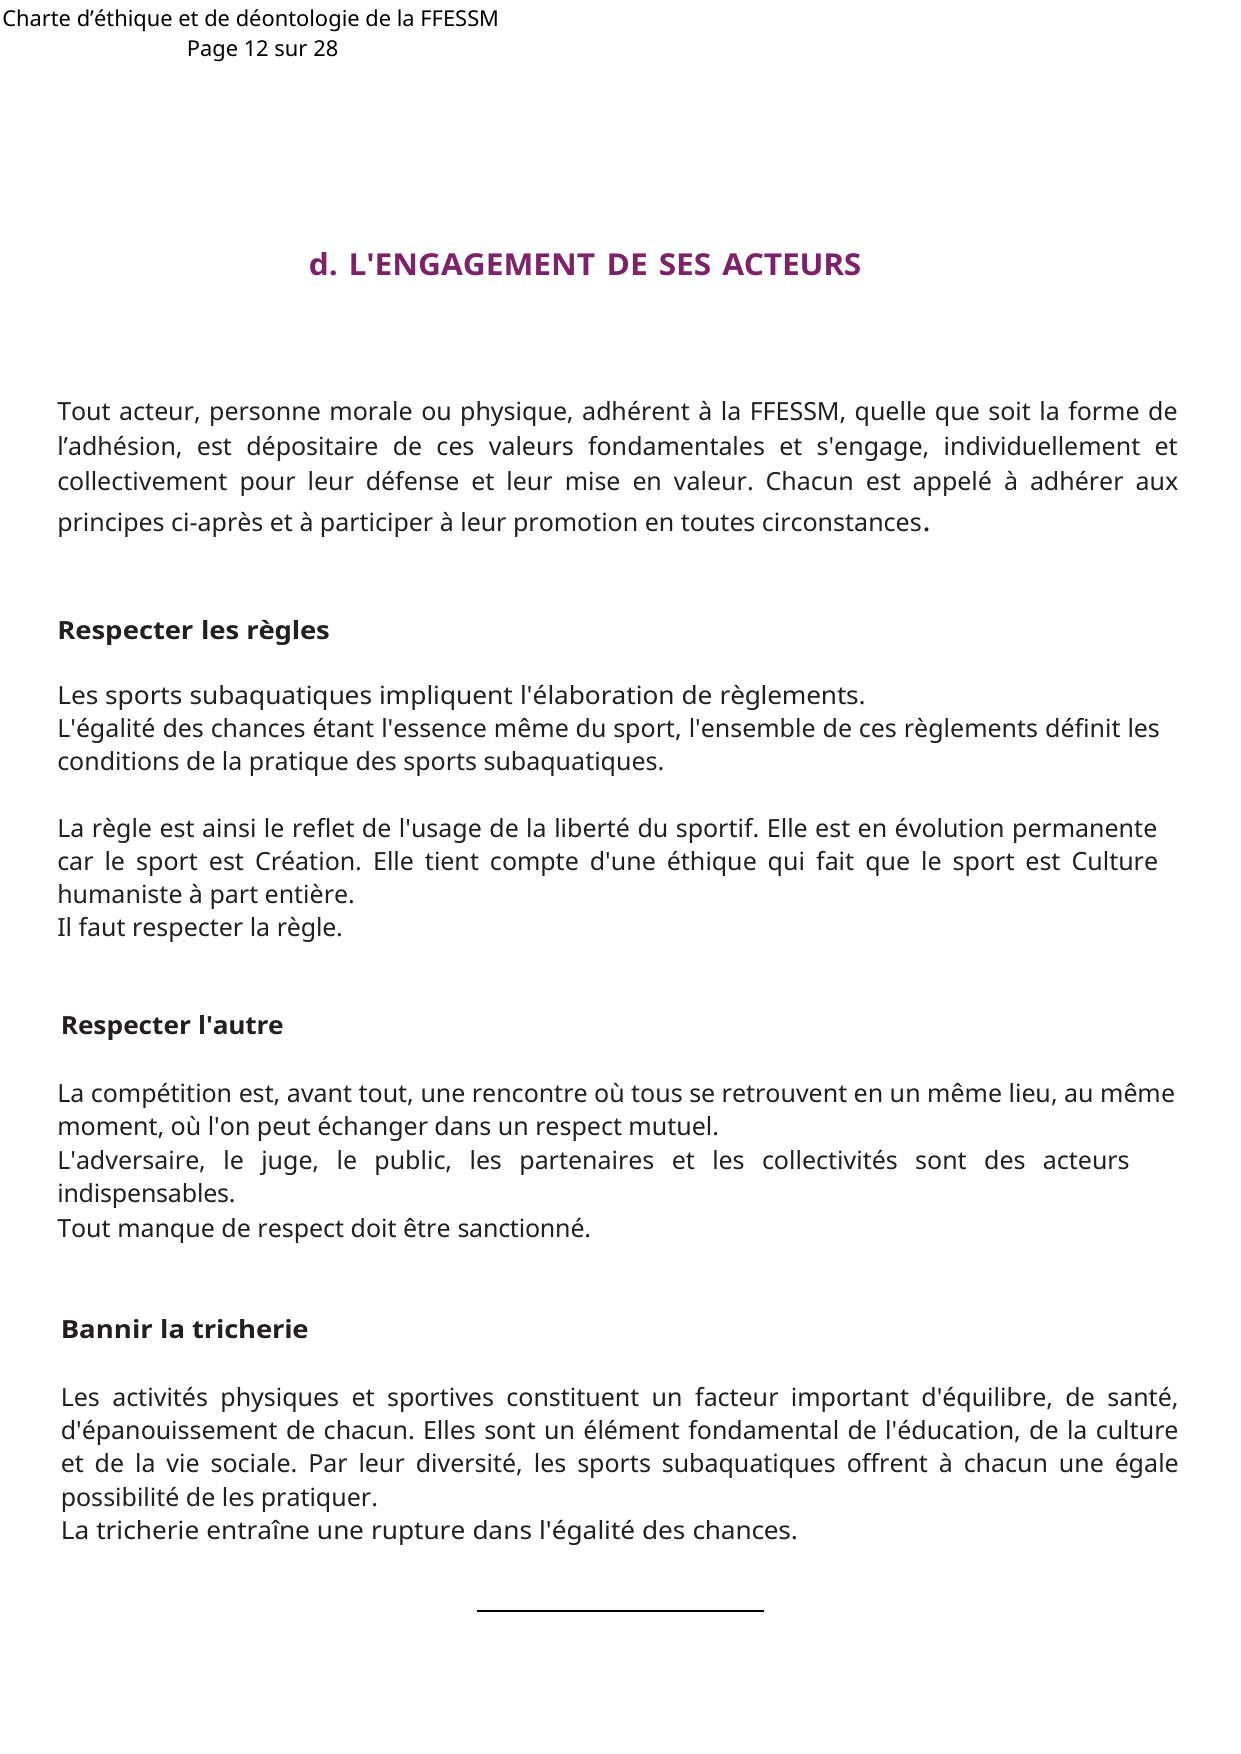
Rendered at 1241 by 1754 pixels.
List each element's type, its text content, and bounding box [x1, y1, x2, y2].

text Les activités physiques et sportives constituent un facteur important d'équilibre, de santé, d'épanouissement de chacun. Elles sont un élément fondamental de l'éducation, de la culture et de la vie sociale. Par leur diversité, les sports subaquatiques offrent à chacun une égale possibilité de les pratiquer. [61, 1380, 1180, 1514]
text La tricherie entraîne une rupture dans l'égalité des chances. [61, 1514, 1226, 1545]
text Les sports subaquatiques impliquent l'élaboration de règlements. [57, 678, 1226, 711]
text L'adversaire, le juge, le public, les partenaires et les collectivités sont des acteurs indispensables. [57, 1143, 1226, 1210]
text La compétition est, avant tout, une rencontre où tous se retrouvent en un même lieu, au même moment, où l'on peut échanger dans un respect mutuel. [57, 1076, 1226, 1143]
text Il faut respecter la règle. [57, 911, 1226, 942]
text Tout manque de respect doit être sanctionné. [57, 1210, 1226, 1244]
text L'égalité des chances étant l'essence même du sport, l'ensemble de ces règlements définit les conditions de la pratique des sports subaquatiques. [57, 711, 1160, 778]
text Tout acteur, personne morale ou physique, adhérent à la FFESSM, quelle que soit la forme de l’adhésion, est dépositaire de ces valeurs fondamentales et s'engage, individuellement et collectivement pour leur défense et leur mise en valeur. Chacun est appelé à adhérer aux principes ci-après et à participer à leur promotion en toutes circonstances. [57, 393, 1179, 540]
subtitle d. L'ENGAGEMENT DE SES ACTEURS [309, 243, 1226, 285]
subtitle Bannir la tricherie [61, 1312, 1226, 1346]
text La règle est ainsi le reflet de l'usage de la liberté du sportif. Elle est en évolution permanente car le sport est Création. Elle tient compte d'une éthique qui fait que le sport est Culture humaniste à part entière. [57, 811, 1160, 911]
subtitle Respecter les règles [57, 613, 1226, 647]
subtitle Respecter l'autre [61, 1008, 1226, 1042]
